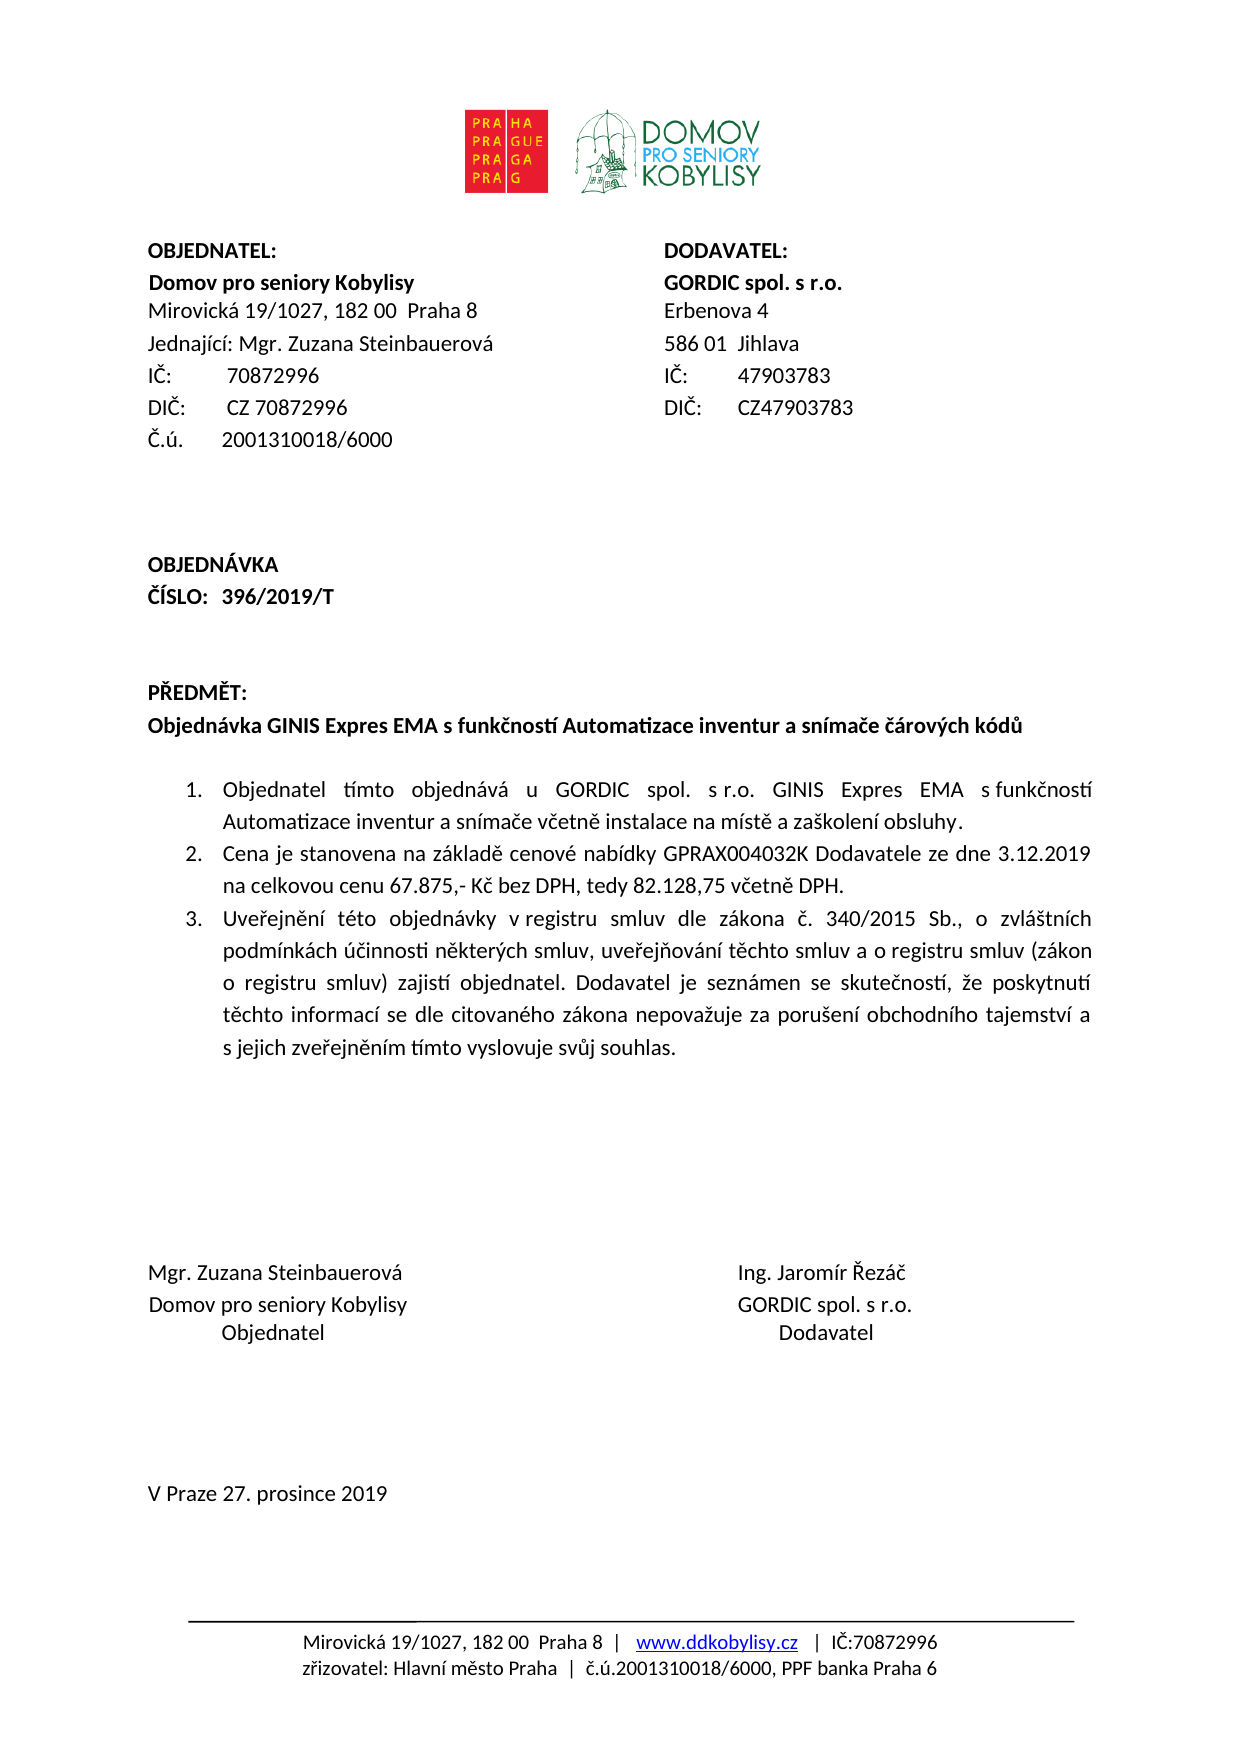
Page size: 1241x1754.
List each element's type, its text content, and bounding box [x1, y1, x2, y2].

text OBJEDNÁVKA [148, 550, 1092, 578]
text IČ: 70872996 IČ: 47903783 [148, 361, 1092, 389]
subtitle Domov pro seniory Kobylisy GORDIC spol. s r.o. [148, 268, 1092, 296]
text V Praze 27. prosince 2019 [148, 1479, 1092, 1507]
subtitle Domov pro seniory Kobylisy GORDIC spol. s r.o. [148, 1290, 1092, 1318]
text Mgr. Zuzana Steinbauerová Ing. Jaromír Řezáč [148, 1258, 1092, 1286]
text Č.ú. 2001310018/6000 [148, 425, 1092, 453]
text Mirovická 19/1027, 182 00 Praha 8 Erbenova 4 [148, 296, 1092, 324]
text ČÍSLO: 396/2019/T [148, 582, 1092, 610]
list Cena je stanovena na základě cenové nabídky GPRAX004032K Dodavatele ze dne 3.12.2019 na celkovou cenu 67.875,- Kč bez DPH, tedy 82.128,75 včetně DPH. [185, 839, 1092, 900]
text PŘEDMĚT: [148, 678, 1092, 707]
list Objednatel tímto objednává u GORDIC spol. s r.o. GINIS Expres EMA s funkčností Automatizace inventur a snímače včetně instalace na místě a zaškolení obsluhy. [185, 775, 1092, 835]
text Jednající: Mgr. Zuzana Steinbauerová 586 01 Jihlava [148, 329, 1092, 357]
picture [456, 101, 771, 202]
text OBJEDNATEL: DODAVATEL: [148, 236, 1092, 264]
list Uveřejnění této objednávky v registru smluv dle zákona č. 340/2015 Sb., o zvláštních podmínkách účinnosti některých smluv, uveřejňování těchto smluv a o registru smluv (zákon o registru smluv) zajistí objednatel. Dodavatel je seznámen se skutečností, že poskytnutí těchto informací se dle citovaného zákona nepovažuje za porušení obchodního tajemství a s jejich zveřejněním tímto vyslovuje svůj souhlas. [185, 904, 1092, 1061]
text Objednatel Dodavatel [148, 1318, 1092, 1346]
text DIČ: CZ 70872996 DIČ: CZ47903783 [148, 393, 1092, 421]
text Objednávka GINIS Expres EMA s funkčností Automatizace inventur a snímače čárových kódů [148, 711, 1092, 739]
